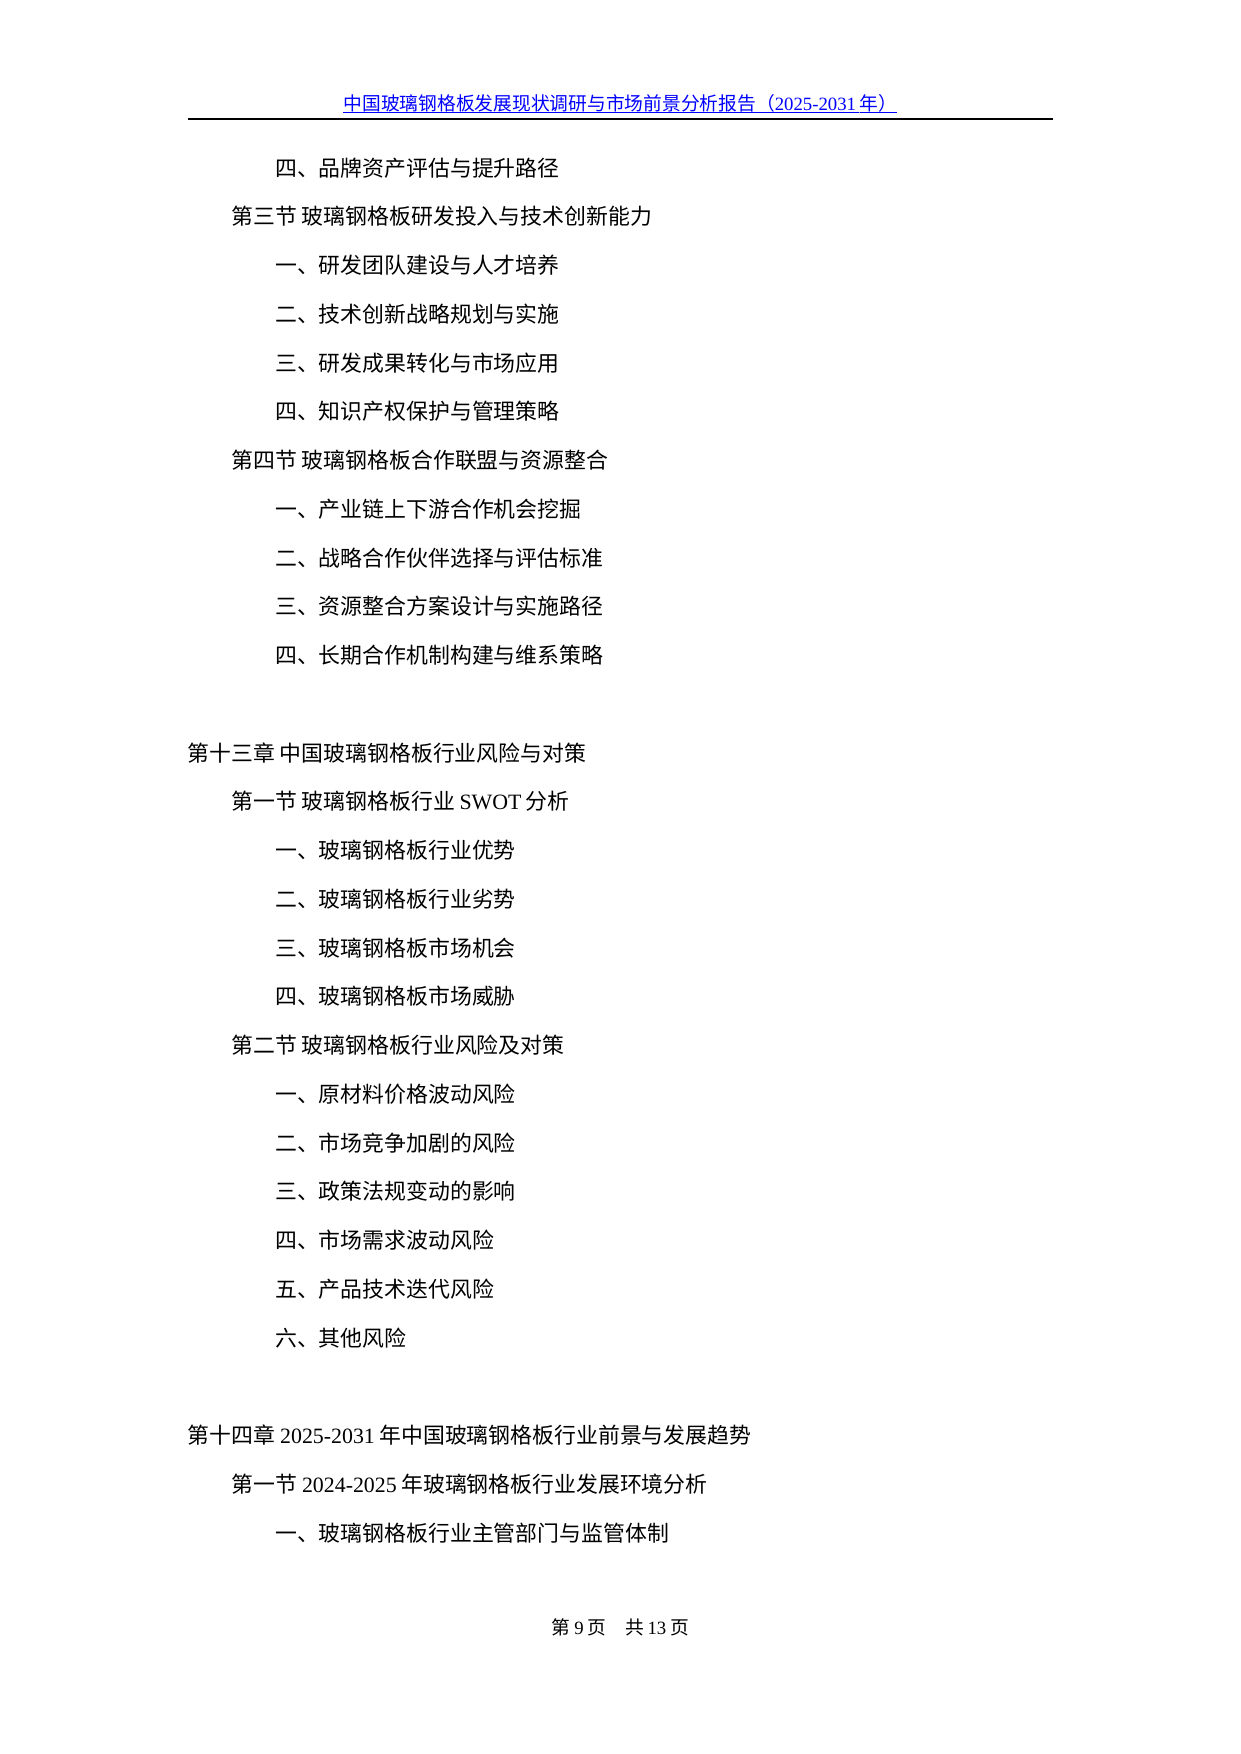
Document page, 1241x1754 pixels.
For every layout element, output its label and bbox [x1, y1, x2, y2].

text [187, 150, 1053, 1548]
